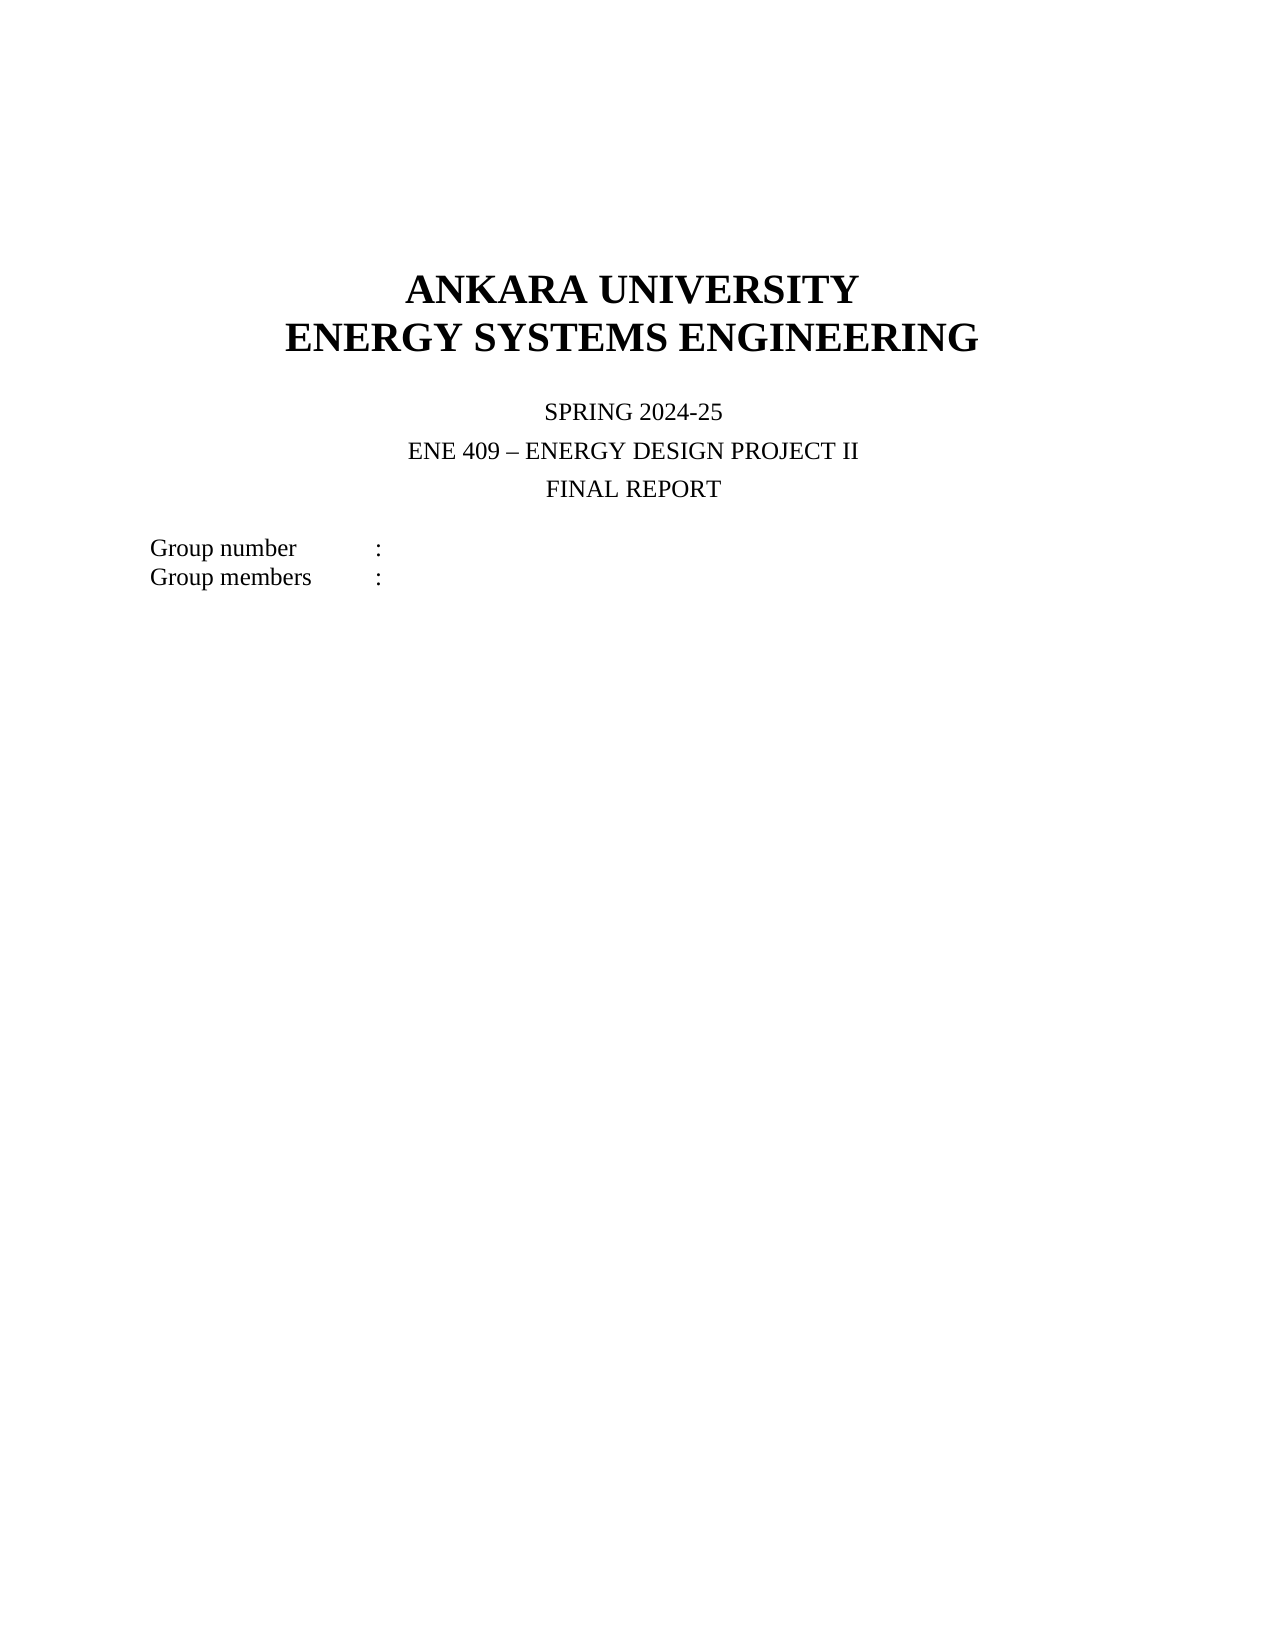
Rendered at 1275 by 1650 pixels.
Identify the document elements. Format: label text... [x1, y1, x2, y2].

text Group number : [150, 533, 1125, 562]
text SPRING 2024-25 [150, 389, 1125, 428]
text ANKARA UNIVERSITY [150, 265, 1125, 313]
text ENE 409 – ENERGY DESIGN PROJECT II [150, 428, 1125, 466]
text ENERGY SYSTEMS ENGINEERING [150, 313, 1125, 361]
text FINAL REPORT [150, 466, 1125, 504]
text Group members : [150, 562, 1125, 591]
